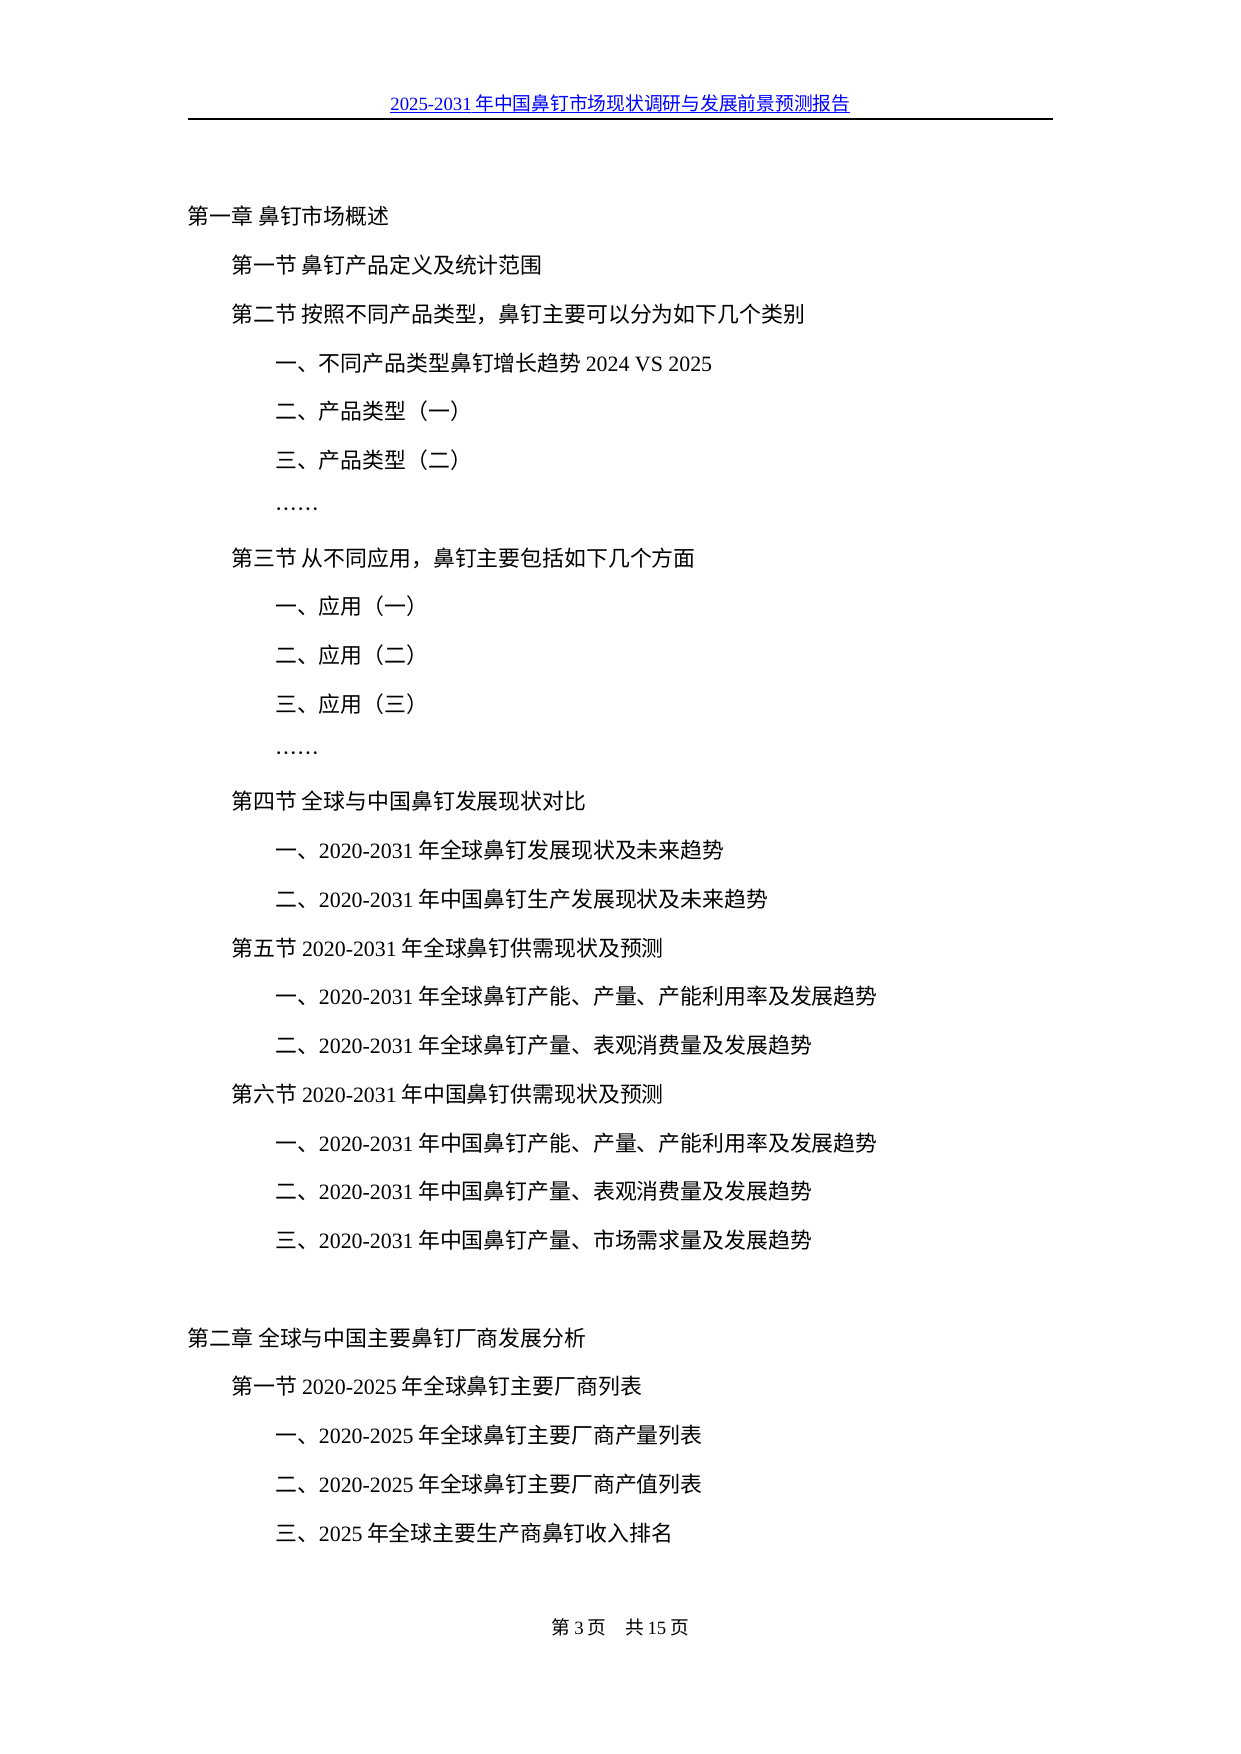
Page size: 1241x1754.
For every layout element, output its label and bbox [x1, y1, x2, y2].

text [187, 150, 1053, 1548]
